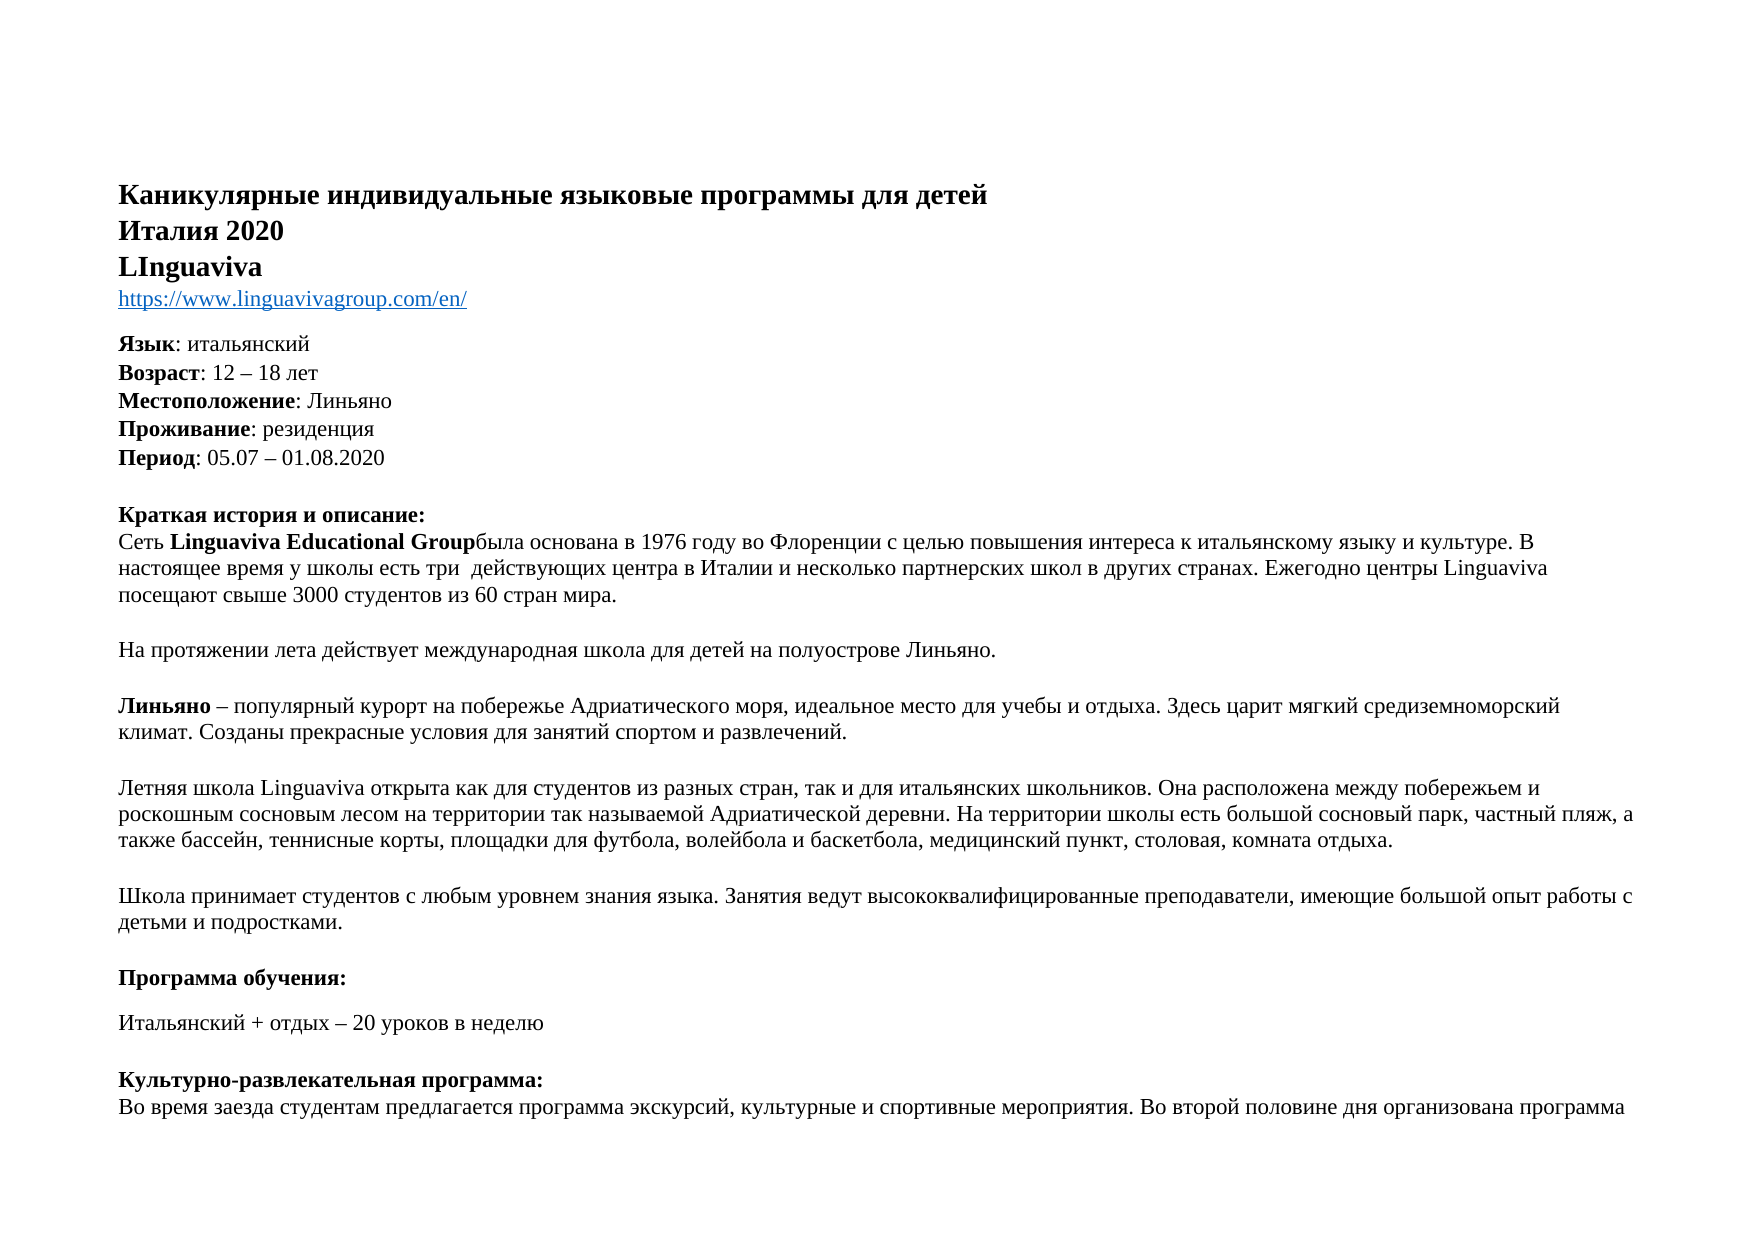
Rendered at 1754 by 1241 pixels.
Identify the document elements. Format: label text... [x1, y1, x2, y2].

text Язык: итальянский Возраст: 12 – 18 лет Местоположение: Линьяно Проживание: резиденция Период: 05.07 – 01.08.2020 [118, 330, 1636, 470]
text Итальянский + отдых – 20 уроков в неделю [118, 1009, 1636, 1035]
text Программа обучения: [118, 964, 1636, 990]
text Краткая история и описание: Сеть Linguaviva Educational Groupбыла основана в 1976 году во Флоренции с целью повышения интереса к итальянскому языку и культуре. В настоящее время у школы есть три действующих центра в Италии и несколько партнерских школ в других странах. Ежегодно центры Linguaviva посещают свыше 3000 студентов из 60 стран мира. [118, 502, 1636, 607]
text На протяжении лета действует международная школа для детей на полуострове Линьяно. [118, 636, 1636, 662]
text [118, 1066, 1636, 1119]
text Школа принимает студентов с любым уровнем знания языка. Занятия ведут высококвалифицированные преподаватели, имеющие большой опыт работы с детьми и подростками. [118, 882, 1636, 934]
text Линьяно – популярный курорт на побережье Адриатического моря, идеальное место для учебы и отдыха. Здесь царит мягкий средиземноморский климат. Созданы прекрасные условия для занятий спортом и развлечений. [118, 692, 1636, 744]
text Летняя школа Linguaviva открыта как для студентов из разных стран, так и для итальянских школьников. Она расположена между побережьем и роскошным сосновым лесом на территории так называемой Адриатической деревни. На территории школы есть большой сосновый парк, частный пляж, а также бассейн, теннисные корты, площадки для футбола, волейбола и баскетбола, медицинский пункт, столовая, комната отдыха. [118, 773, 1636, 853]
text Каникулярные индивидуальные языковые программы для детей Италия 2020 LInguaviva https://www.linguavivagroup.com/en/ [118, 177, 1636, 311]
